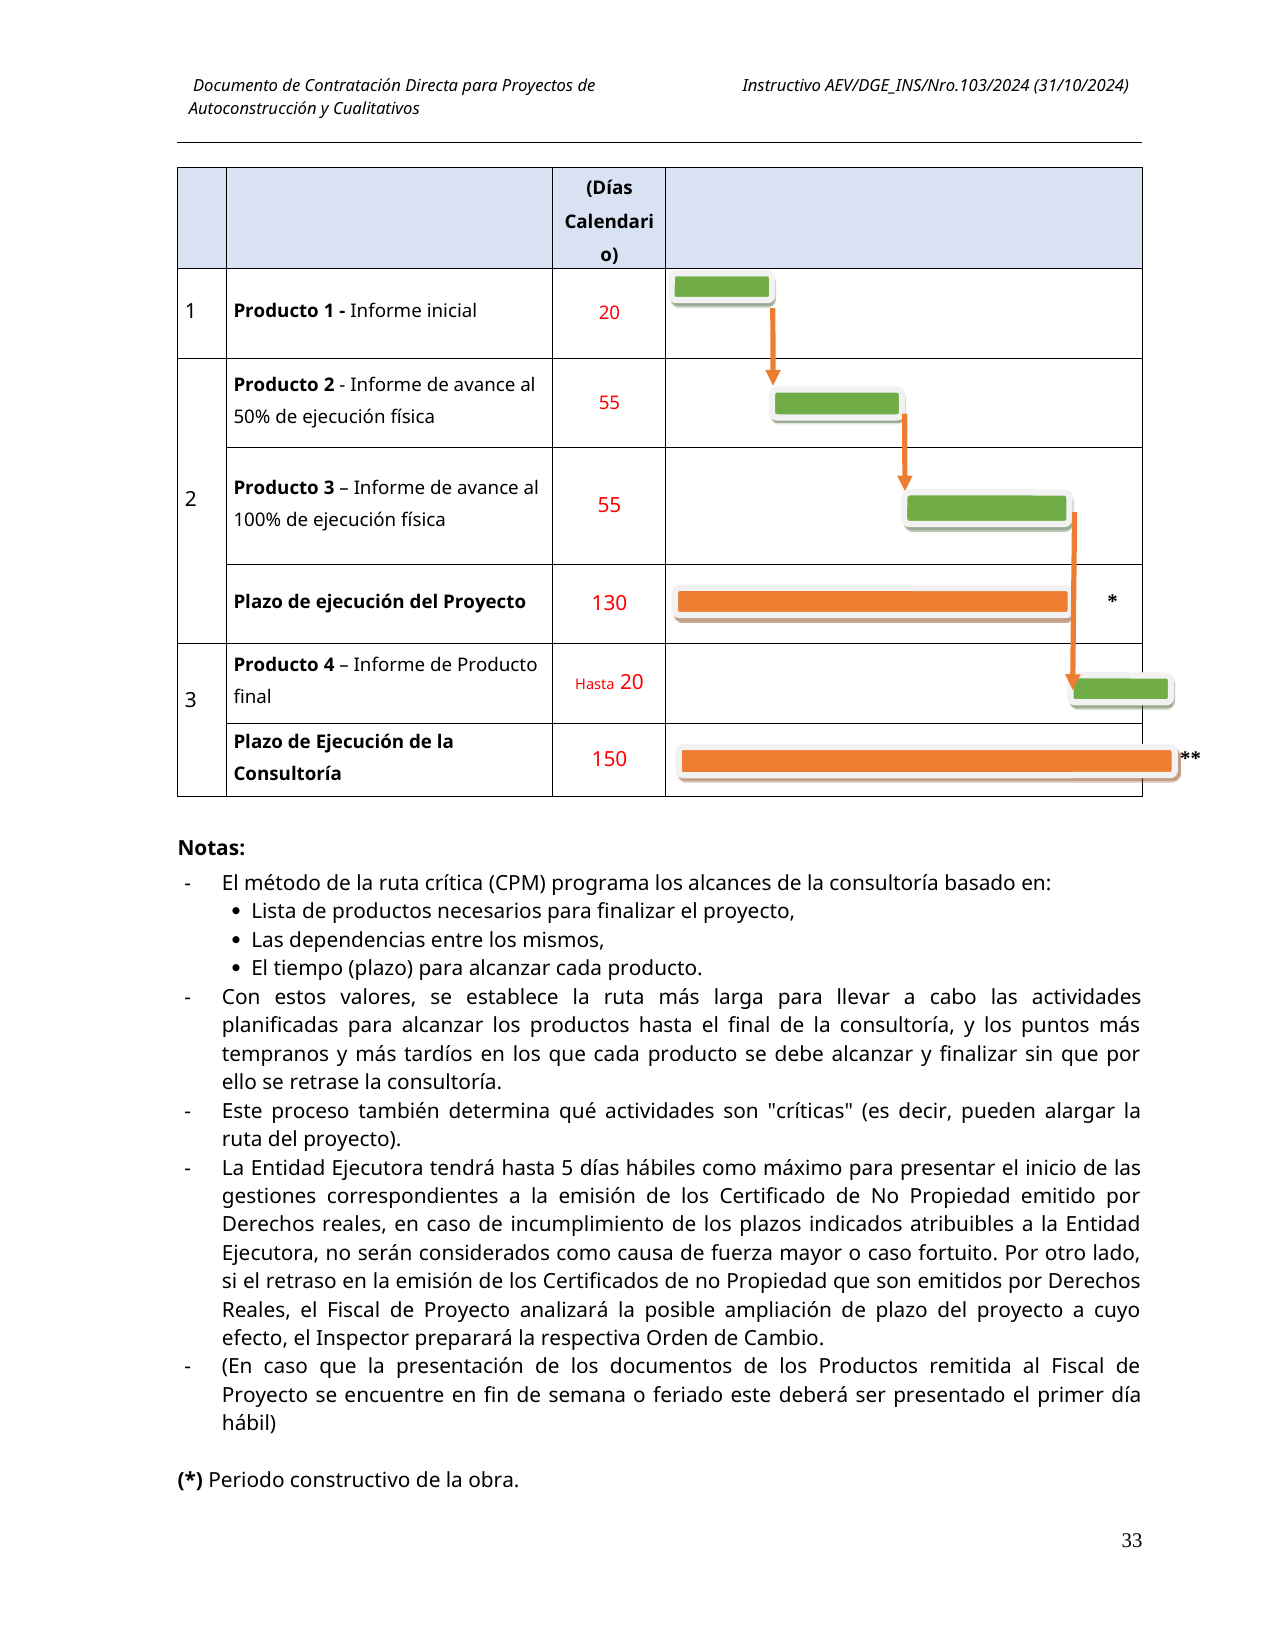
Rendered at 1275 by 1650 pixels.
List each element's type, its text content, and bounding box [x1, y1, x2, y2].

list La Entidad Ejecutora tendrá hasta 5 días hábiles como máximo para presentar el inicio de las gestiones correspondientes a la emisión de los Certificado de No Propiedad emitido por Derechos reales, en caso de incumplimiento de los plazos indicados atribuibles a la Entidad Ejecutora, no serán considerados como causa de fuerza mayor o caso fortuito. Por otro lado, si el retraso en la emisión de los Certificados de no Propiedad que son emitidos por Derechos Reales, el Fiscal de Proyecto analizará la posible ampliación de plazo del proyecto a cuyo efecto, el Inspector preparará la respectiva Orden de Cambio. [184, 1153, 1142, 1352]
list El método de la ruta crítica (CPM) programa los alcances de la consultoría basado en: [184, 868, 1142, 897]
table_cell [666, 644, 1142, 722]
table_cell 20 [553, 269, 665, 358]
list Las dependencias entre los mismos, [232, 925, 1142, 953]
table_cell [666, 448, 1071, 564]
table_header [666, 168, 1142, 268]
table_cell 55 [553, 359, 665, 447]
table_header Fase [178, 168, 226, 268]
text Notas: [177, 833, 1142, 861]
table_cell Plazo de Ejecución de la Consultoría [227, 724, 552, 796]
table_cell Producto 1 - Informe inicial [227, 269, 552, 358]
table_cell 130 [553, 565, 665, 643]
table_cell 2 [178, 359, 226, 643]
list (En caso que la presentación de los documentos de los Productos remitida al Fiscal de Proyecto se encuentre en fin de semana o feriado este deberá ser presentado el primer día hábil) [184, 1352, 1142, 1437]
table_cell 150 [553, 724, 665, 796]
table_cell Producto 2 - Informe de avance al 50% de ejecución física [227, 359, 552, 447]
table_cell [666, 565, 1071, 643]
table_cell Producto 4 – Informe de Producto final [227, 644, 552, 722]
table_cell [666, 269, 1142, 358]
list Este proceso también determina qué actividades son "críticas" (es decir, pueden alargar la ruta del proyecto). [184, 1096, 1142, 1153]
text (*) Periodo constructivo de la obra. [177, 1465, 1142, 1494]
list El tiempo (plazo) para alcanzar cada producto. [232, 953, 1142, 982]
list Lista de productos necesarios para finalizar el proyecto, [232, 897, 1142, 925]
table_cell [666, 359, 902, 447]
table_cell [1076, 565, 1142, 643]
table_cell 3 [178, 644, 226, 796]
table_cell 55 [553, 448, 665, 564]
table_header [553, 168, 665, 268]
table_cell Plazo de ejecución del Proyecto [227, 565, 552, 643]
table_cell 1 [178, 269, 226, 358]
table_cell Hasta 20 [553, 644, 665, 722]
table_cell [666, 724, 1142, 796]
table_cell [907, 448, 1142, 564]
list Con estos valores, se establece la ruta más larga para llevar a cabo las actividades planificadas para alcanzar los productos hasta el final de la consultoría, y los puntos más tempranos y más tardíos en los que cada producto se debe alcanzar y finalizar sin que por ello se retrase la consultoría. [184, 982, 1142, 1096]
table_cell Producto 3 – Informe de avance al 100% de ejecución física [227, 448, 552, 564]
table_cell [774, 359, 1142, 447]
table_header Detalle [227, 168, 552, 268]
